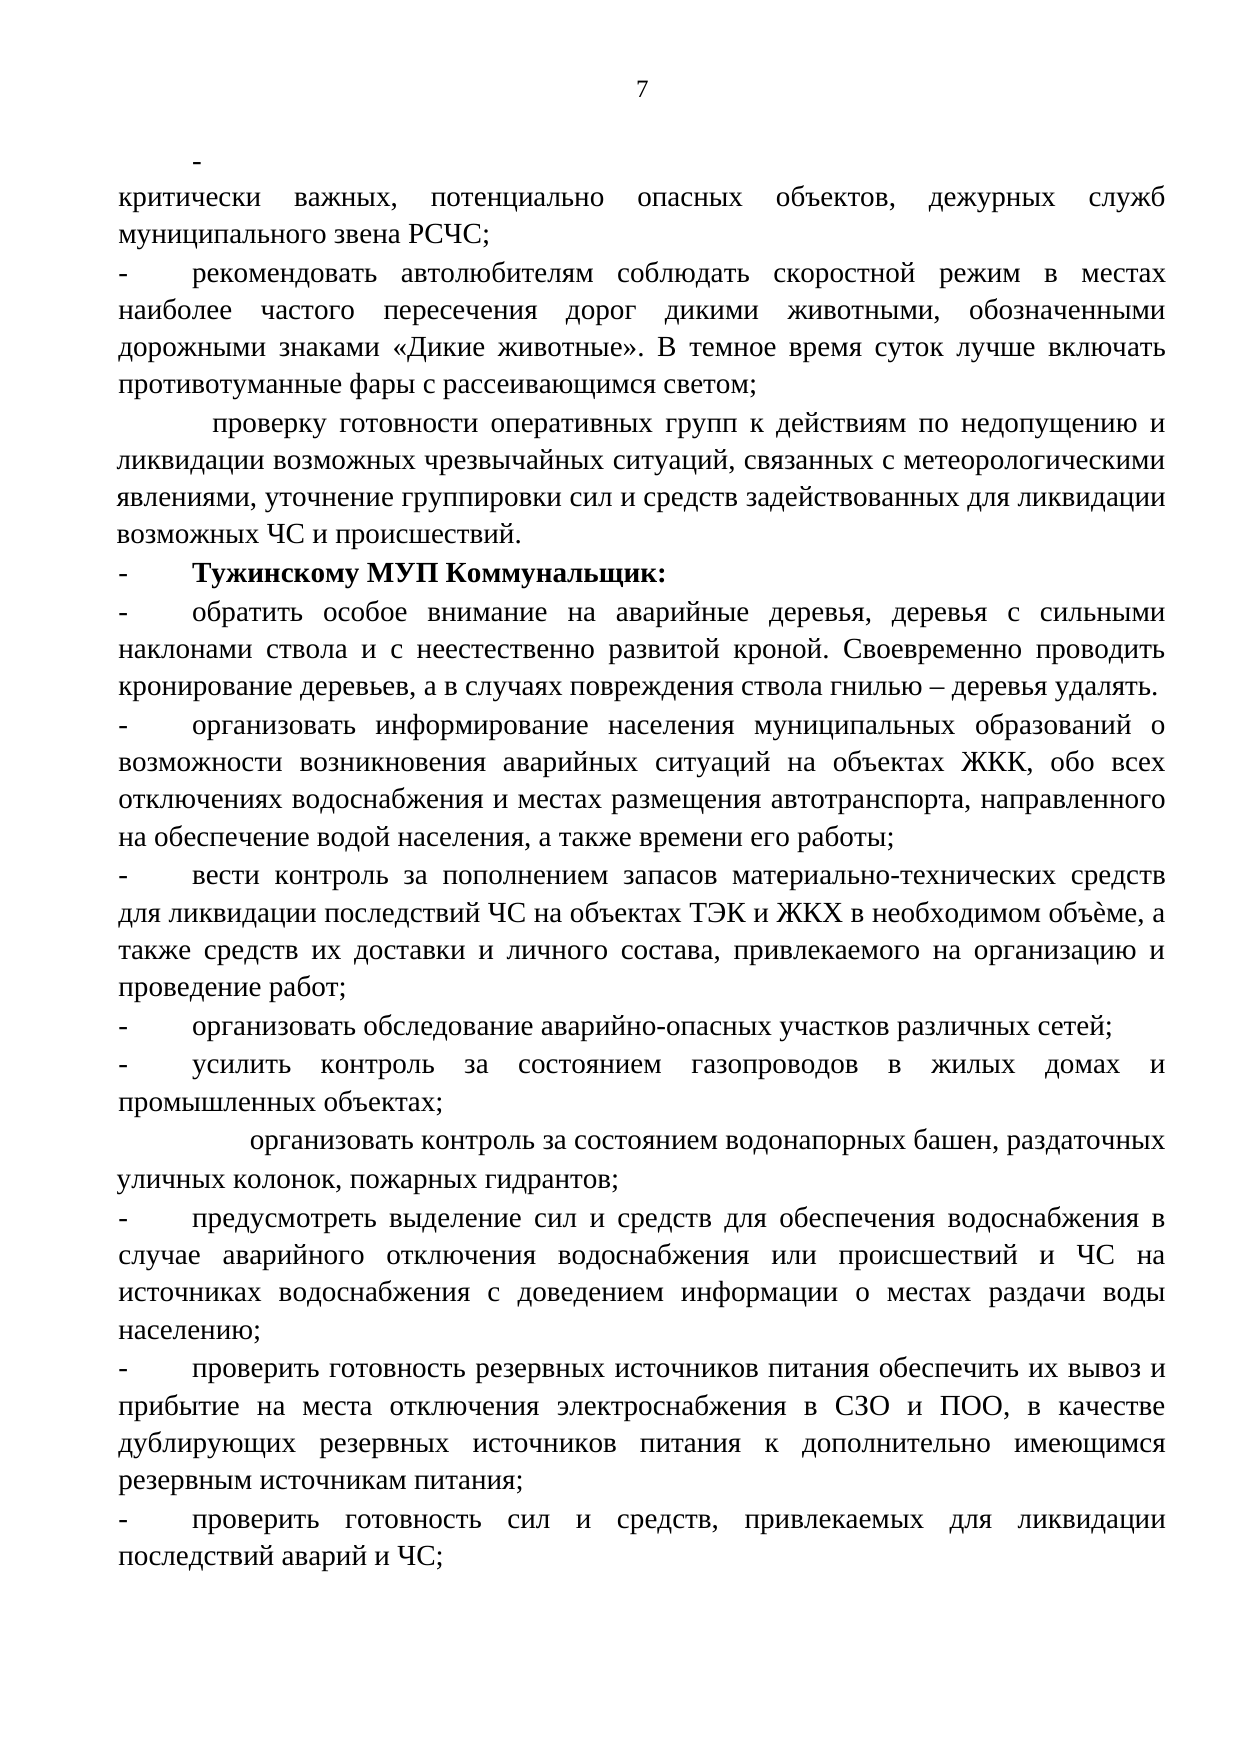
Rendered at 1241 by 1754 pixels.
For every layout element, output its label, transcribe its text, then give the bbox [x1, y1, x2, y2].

list усилить контроль за состоянием газопроводов в жилых домах и промышленных объектах; [118, 1047, 1167, 1117]
list организовать обследование аварийно-опасных участков различных сетей; [118, 1008, 1167, 1041]
list рекомендовать автолюбителям соблюдать скоростной режим в местах наиболее частого пересечения дорог дикими животными, обозначенными дорожными знаками «Дикие животные». В темное время суток лучше включать противотуманные фары с рассеивающимся светом; [118, 255, 1167, 400]
list проверить готовность резервных источников питания обеспечить их вывоз и прибытие на места отключения электроснабжения в СЗО и ПОО, в качестве дублирующих резервных источников питания к дополнительно имеющимся резервным источникам питания; [118, 1351, 1167, 1496]
list организовать информирование населения муниципальных образований о возможности возникновения аварийных ситуаций на объектах ЖКК, обо всех отключениях водоснабжения и местах размещения автотранспорта, направленного на обеспечение водой населения, а также времени его работы; [118, 707, 1167, 852]
list Тужинскому МУП Коммунальщик: [118, 555, 1167, 589]
list обратить особое внимание на аварийные деревья, деревья с сильными наклонами ствола и с неестественно развитой кроной. Своевременно проводить кронирование деревьев, а в случаях повреждения ствола гнилью – деревья удалять. [118, 594, 1167, 702]
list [118, 179, 1167, 249]
list вести контроль за пополнением запасов материально-технических средств для ликвидации последствий ЧС на объектах ТЭК и ЖКХ в необходимом объѐме, а также средств их доставки и личного состава, привлекаемого на организацию и проведение работ; [118, 857, 1167, 1003]
text уличных колонок, пожарных гидрантов; [116, 1161, 1167, 1195]
list проверить готовность сил и средств, привлекаемых для ликвидации последствий аварий и ЧС; [118, 1501, 1167, 1572]
text проверку готовности оперативных групп к действиям по недопущению и ликвидации возможных чрезвычайных ситуаций, связанных с метеорологическими явлениями, уточнение группировки сил и средств задействованных для ликвидации возможных ЧС и происшествий. [116, 405, 1167, 550]
text организовать контроль за состоянием водонапорных башен, раздаточных [118, 1122, 1166, 1156]
list предусмотреть выделение сил и средств для обеспечения водоснабжения в случае аварийного отключения водоснабжения или происшествий и ЧС на источниках водоснабжения с доведением информации о местах раздачи воды населению; [118, 1200, 1167, 1345]
